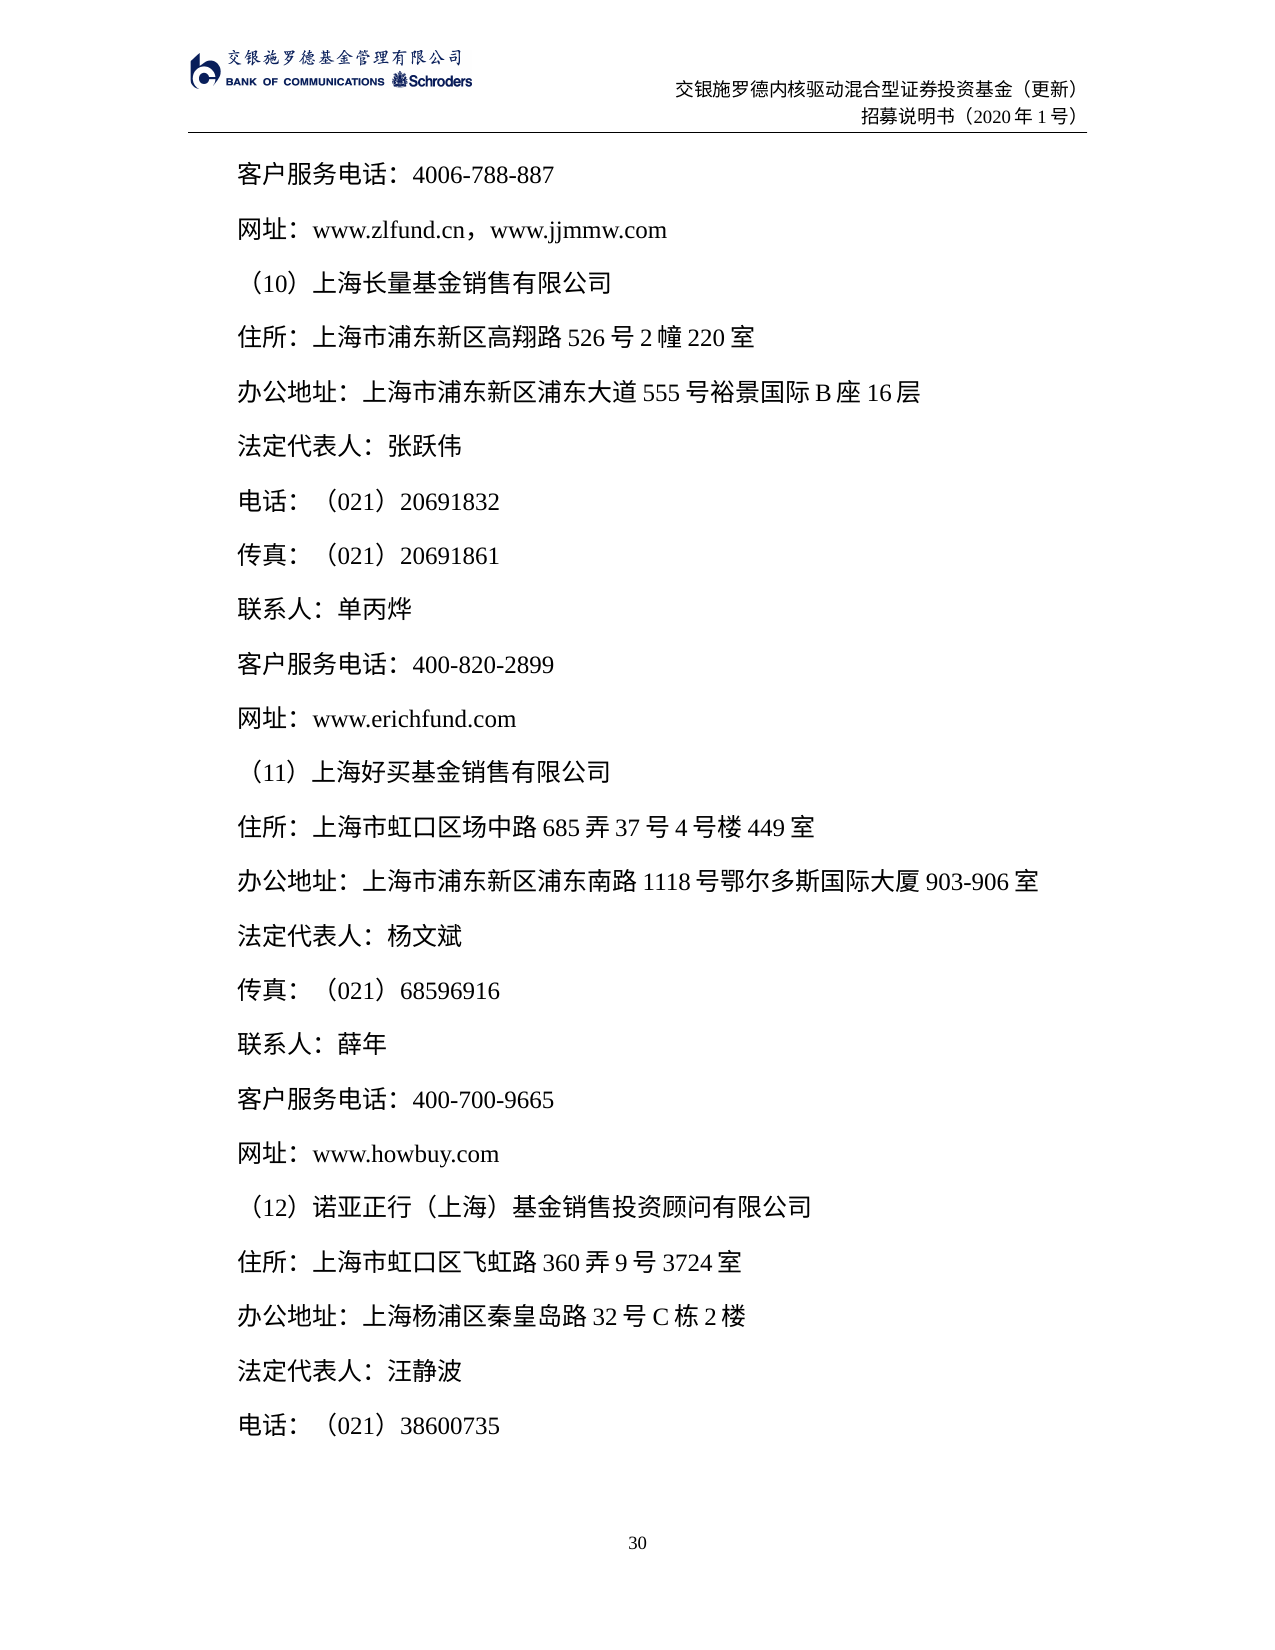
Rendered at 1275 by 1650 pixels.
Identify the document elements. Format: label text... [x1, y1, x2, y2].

text 法定代表人：杨文斌 [187, 916, 1087, 952]
text 客户服务电话：4006-788-887 [187, 155, 1087, 191]
text 住所：上海市虹口区飞虹路360弄9号3724室 [187, 1242, 1087, 1278]
text 客户服务电话：400-700-9665 [187, 1079, 1087, 1115]
text 联系人：薛年 [187, 1025, 1087, 1061]
text 联系人：单丙烨 [187, 590, 1087, 626]
text 法定代表人：张跃伟 [187, 427, 1087, 463]
text 住所：上海市浦东新区高翔路526号2幢220室 [187, 318, 1087, 354]
picture [190, 50, 472, 89]
text 住所：上海市虹口区场中路685弄37号4号楼449室 [187, 807, 1087, 843]
text 网址：www.howbuy.com [187, 1133, 1087, 1170]
text 网址：www.zlfund.cn，www.jjmmw.com [187, 209, 1087, 245]
text 办公地址：上海市浦东新区浦东南路1118号鄂尔多斯国际大厦903-906室 [187, 862, 1087, 898]
text 网址：www.erichfund.com [187, 698, 1087, 735]
text （10）上海长量基金销售有限公司 [187, 263, 1087, 300]
text （12）诺亚正行（上海）基金销售投资顾问有限公司 [187, 1188, 1087, 1224]
text 传真：（021）68596916 [187, 970, 1087, 1007]
text 传真：（021）20691861 [187, 535, 1087, 572]
text 客户服务电话：400-820-2899 [187, 644, 1087, 680]
text 电话：（021）20691832 [187, 481, 1087, 517]
text 法定代表人：汪静波 [187, 1351, 1087, 1387]
text 办公地址：上海杨浦区秦皇岛路32号C栋2楼 [187, 1297, 1087, 1333]
text （11）上海好买基金销售有限公司 [187, 753, 1087, 789]
text 办公地址：上海市浦东新区浦东大道555号裕景国际B座16层 [187, 372, 1087, 408]
text 电话：（021）38600735 [187, 1405, 1087, 1442]
